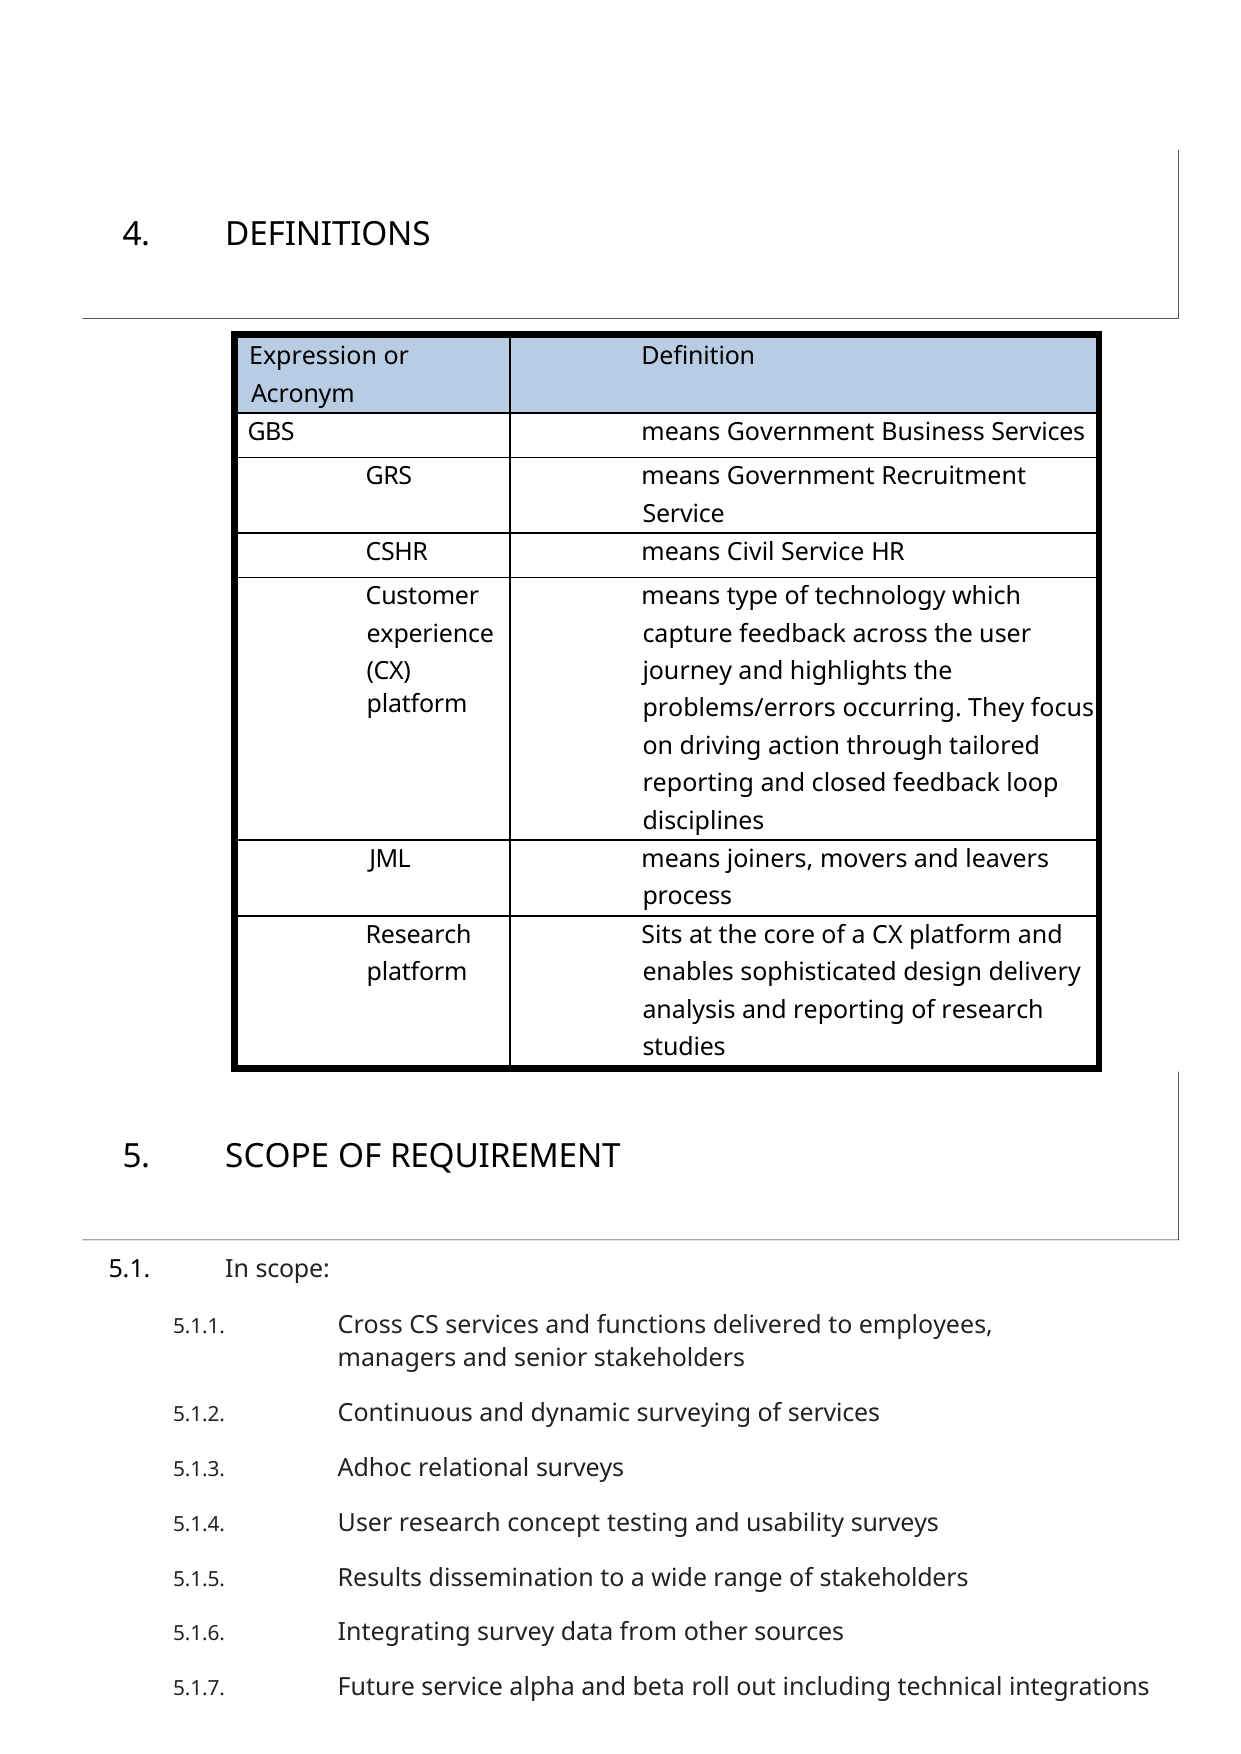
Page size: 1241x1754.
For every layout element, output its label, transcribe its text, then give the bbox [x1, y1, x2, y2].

table_cell Customer experience (CX) platform [238, 578, 509, 839]
table_cell means type of technology which capture feedback across the user journey and highlights the problems/errors occurring. They focus on driving action through tailored reporting and closed feedback loop disciplines [511, 578, 1096, 839]
table_cell JML [238, 841, 509, 915]
table_cell means joiners, movers and leavers process [511, 841, 1096, 915]
subtitle Future service alpha and beta roll out including technical integrations [173, 1669, 1211, 1703]
table_header Expression or Acronym [238, 338, 509, 412]
table_cell Sits at the core of a CX platform and enables sophisticated design delivery analysis and reporting of research studies [511, 917, 1096, 1065]
table_cell means Government Recruitment Service [511, 458, 1096, 532]
subtitle In scope: [108, 1251, 1211, 1285]
table_cell GRS [238, 458, 509, 532]
subtitle User research concept testing and usability surveys [173, 1504, 1211, 1538]
table_header Definition [511, 338, 1096, 412]
subtitle Results dissemination to a wide range of stakeholders [173, 1559, 1211, 1593]
table_cell Research platform [238, 917, 509, 1065]
table_cell means Government Business Services [511, 414, 1096, 456]
table_cell means Civil Service HR [511, 534, 1096, 576]
subtitle Cross CS services and functions delivered to employees, managers and senior stakeholders [173, 1307, 1089, 1373]
table_cell CSHR [238, 534, 509, 576]
subtitle Adhoc relational surveys [173, 1449, 1211, 1483]
subtitle Continuous and dynamic surveying of services [173, 1394, 1211, 1428]
table_cell GBS [238, 414, 509, 456]
subtitle Integrating survey data from other sources [173, 1614, 1211, 1648]
